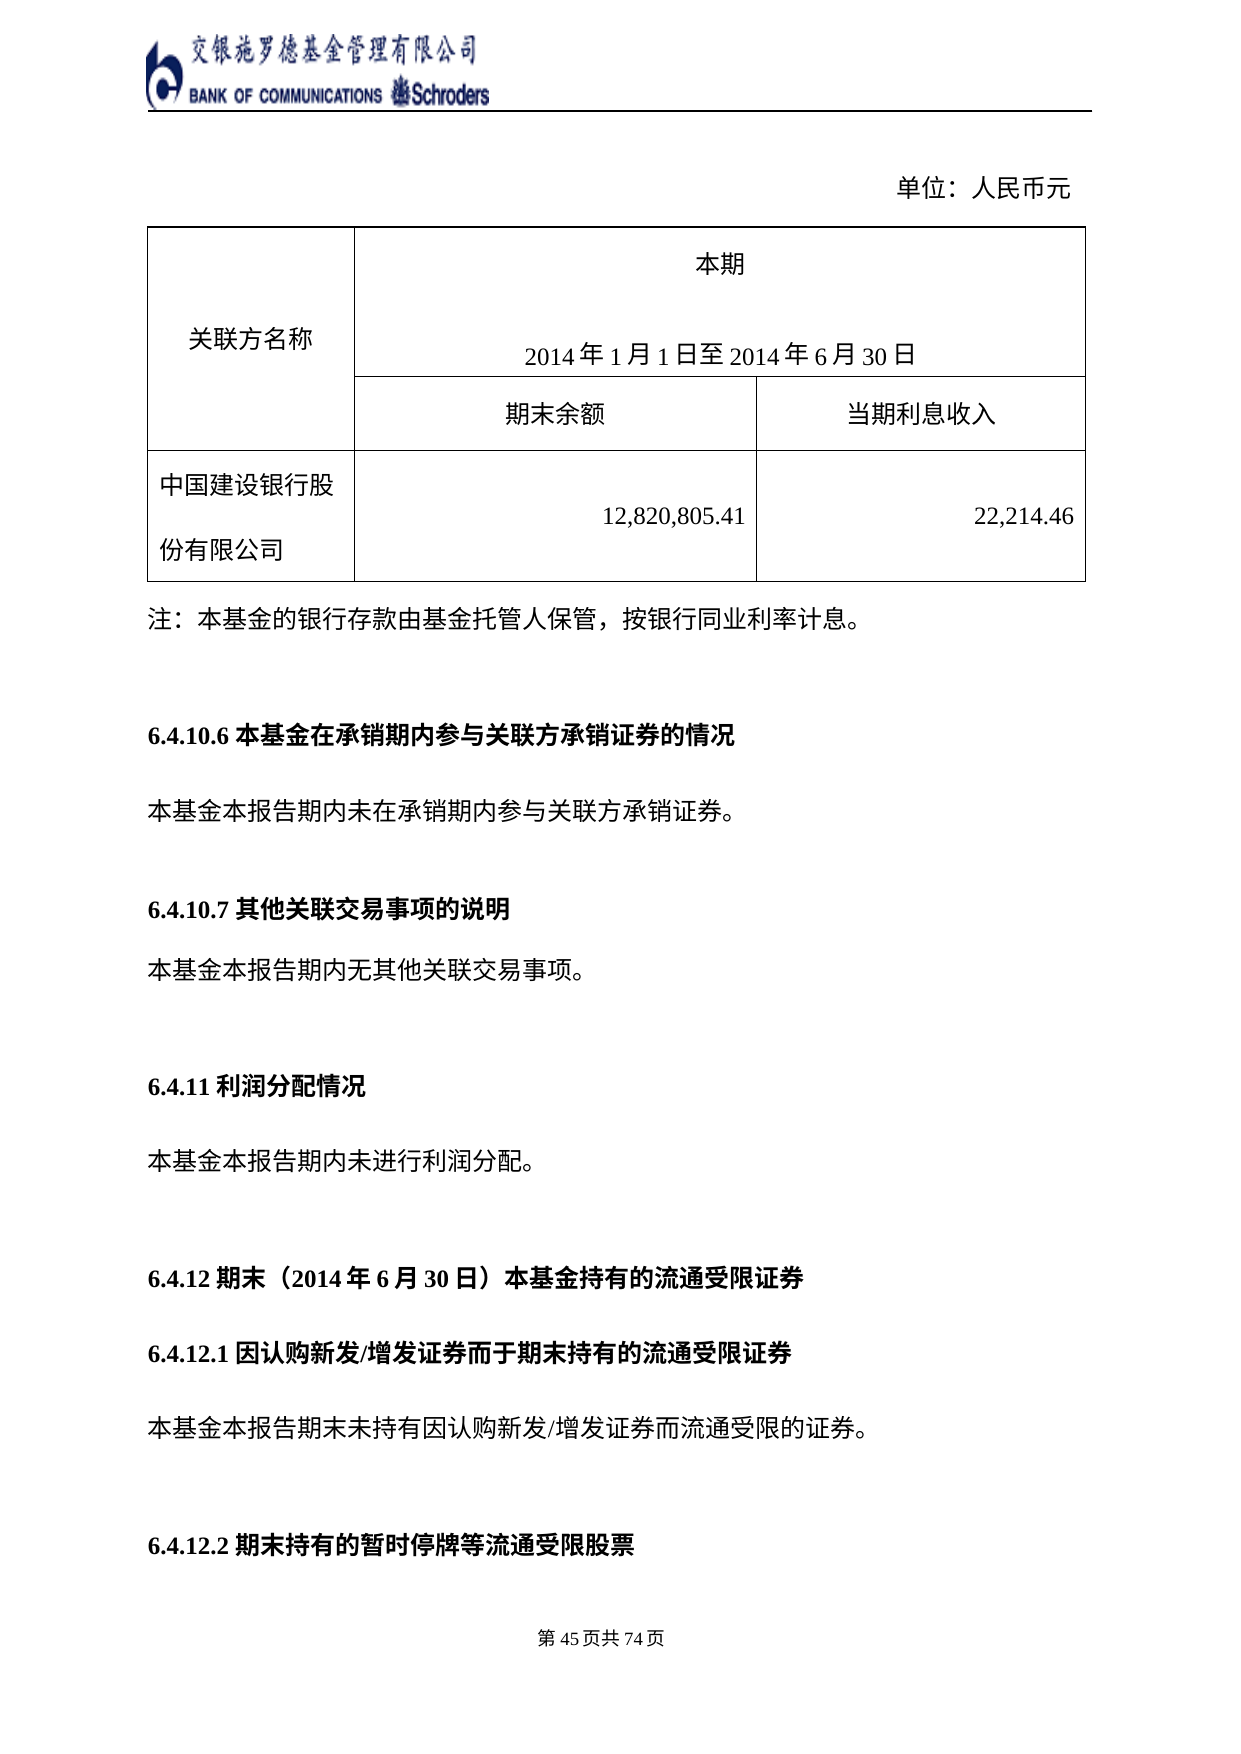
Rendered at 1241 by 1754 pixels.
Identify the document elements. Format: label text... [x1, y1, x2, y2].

text 6.4.12.2 期末持有的暂时停牌等流通受限股票 [148, 1511, 1092, 1576]
table_header 本期 2014年1月1日至2014年6月30日 [355, 228, 1085, 376]
text 注：本基金的银行存款由基金托管人保管，按银行同业利率计息。 [148, 585, 1092, 650]
text 6.4.10.7 其他关联交易事项的说明 [148, 889, 1092, 926]
table_cell 期末余额 [355, 377, 756, 450]
table_cell 12,820,805.41 [355, 451, 756, 581]
text 本基金本报告期内未在承销期内参与关联方承销证券。 [148, 777, 1092, 842]
text 本基金本报告期末未持有因认购新发/增发证券而流通受限的证券。 [148, 1394, 1092, 1459]
text 6.4.10.6 本基金在承销期内参与关联方承销证券的情况 [148, 701, 1092, 766]
text 6.4.11 利润分配情况 [148, 1052, 1092, 1117]
text 6.4.12 期末（2014年6月30日）本基金持有的流通受限证券 [148, 1244, 1092, 1309]
text 本基金本报告期内无其他关联交易事项。 [148, 936, 1092, 1001]
text 6.4.12.1 因认购新发/增发证券而于期末持有的流通受限证券 [148, 1319, 1092, 1384]
table_cell 22,214.46 [757, 451, 1085, 581]
table_cell 中国建设银行股份有限公司 [148, 451, 354, 581]
text 本基金本报告期内未进行利润分配。 [148, 1127, 1092, 1192]
picture [146, 34, 489, 110]
table_header 关联方名称 [148, 228, 354, 450]
table_cell 当期利息收入 [757, 377, 1085, 450]
text 单位：人民币元 [149, 154, 1071, 219]
